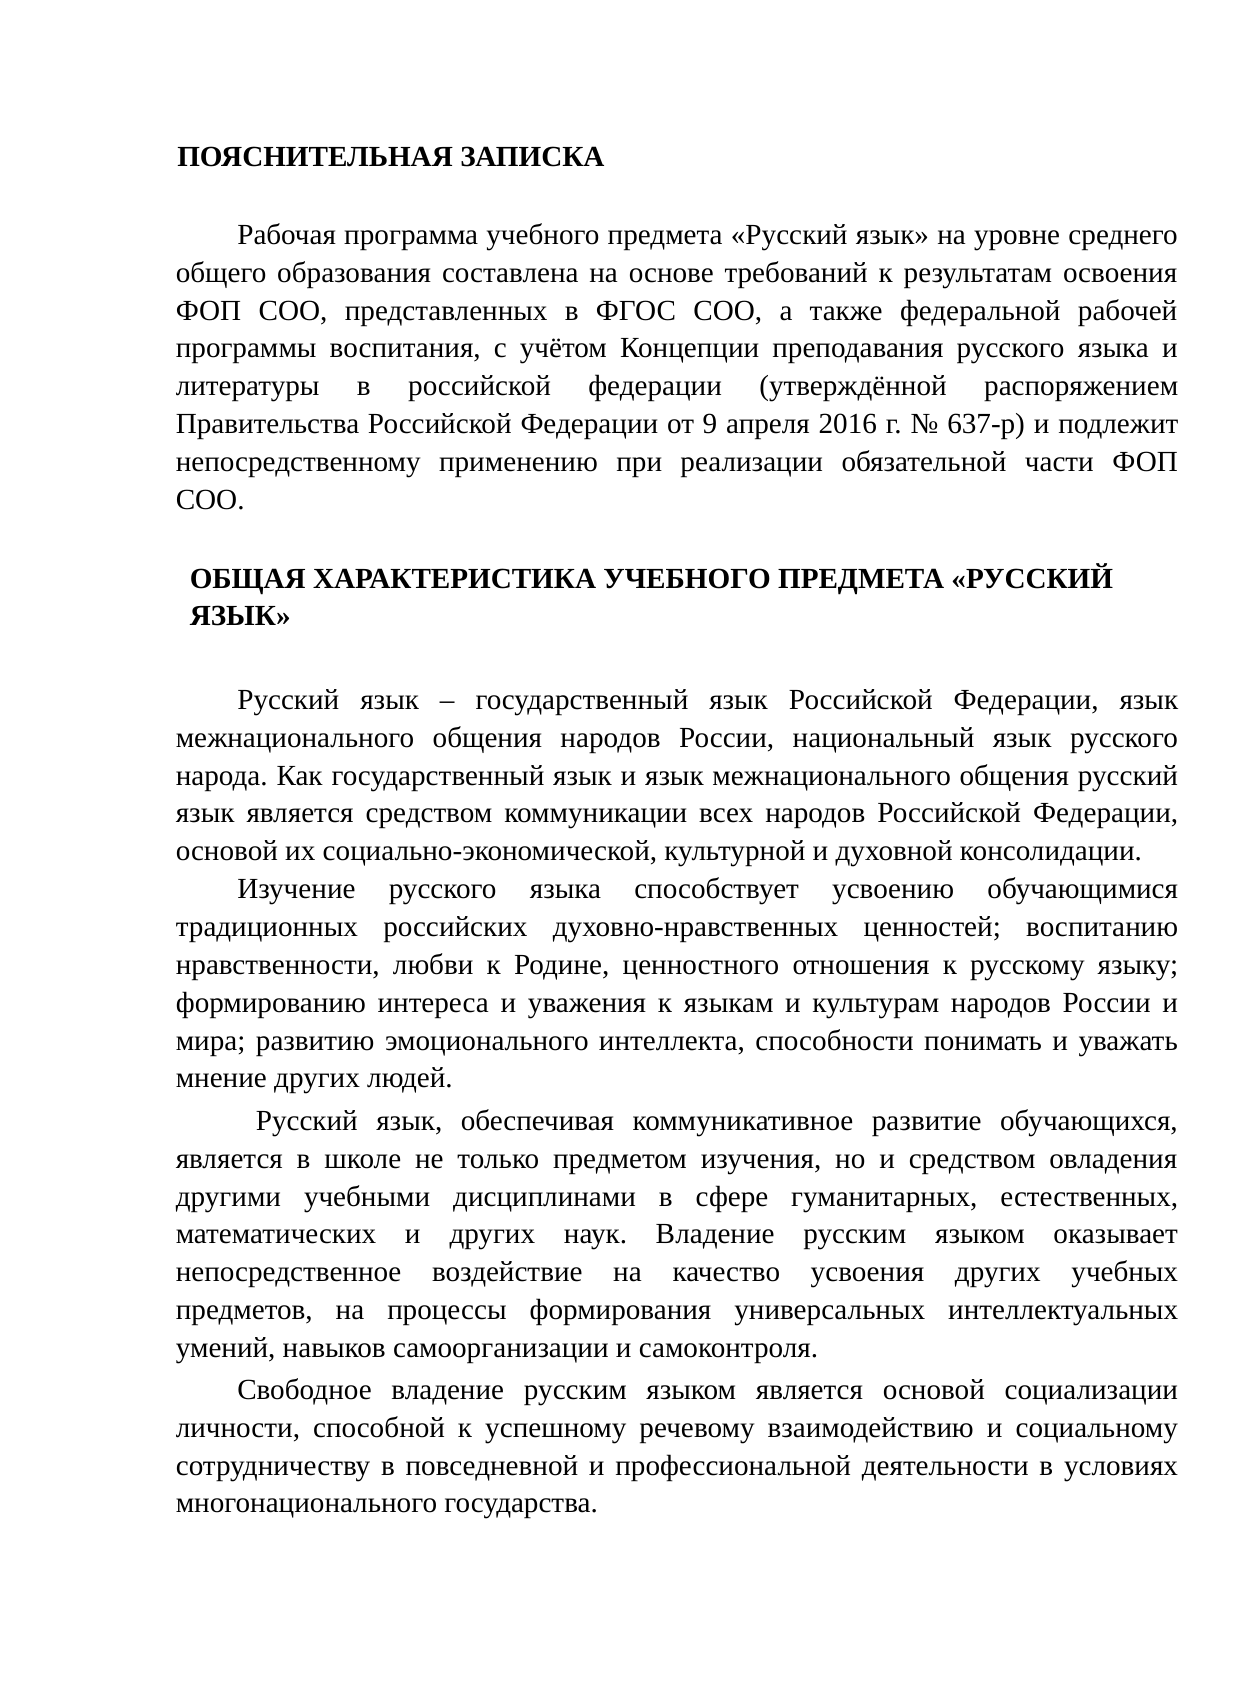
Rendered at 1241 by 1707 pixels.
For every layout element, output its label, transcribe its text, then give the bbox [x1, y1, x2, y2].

text Русский язык – государственный язык Российской Федерации, язык межнационального общения народов России, национальный язык русского народа. Как государственный язык и язык межнационального общения русский язык является средством коммуникации всех народов Российской Федерации, основой их социально-экономической, культурной и духовной консолидации. [176, 682, 1179, 867]
text ОБЩАЯ ХАРАКТЕРИСТИКА УЧЕБНОГО ПРЕДМЕТА «РУССКИЙ [189, 561, 1196, 595]
text ЯЗЫК» [189, 598, 1196, 632]
text ПОЯСНИТЕЛЬНАЯ ЗАПИСКА [177, 139, 1196, 173]
text Рабочая программа учебного предмета «Русский язык» на уровне среднего общего образования составлена на основе требований к результатам освоения ФОП СОО, представленных в ФГОС СОО, а также федеральной рабочей программы воспитания, с учётом Концепции преподавания русского языка и литературы в российской федерации (утверждённой распоряжением Правительства Российской Федерации от 9 апреля 2016 г. № 637-р) и подлежит непосредственному применению при реализации обязательной части ФОП СОО. [176, 217, 1179, 515]
text Изучение русского языка способствует усвоению обучающимися традиционных российских духовно-нравственных ценностей; воспитанию нравственности, любви к Родине, ценностного отношения к русскому языку; формированию интереса и уважения к языкам и культурам народов России и мира; развитию эмоционального интеллекта, способности понимать и уважать мнение других людей. [176, 872, 1179, 1094]
text Русский язык, обеспечивая коммуникативное развитие обучающихся, является в школе не только предметом изучения, но и средством овладения другими учебными дисциплинами в сфере гуманитарных, естественных, математических и других наук. Владение русским языком оказывает непосредственное воздействие на качество усвоения других учебных предметов, на процессы формирования универсальных интеллектуальных умений, навыков самоорганизации и самоконтроля. [176, 1103, 1179, 1363]
text Свободное владение русским языком является основой социализации личности, способной к успешному речевому взаимодействию и социальному сотрудничеству в повседневной и профессиональной деятельности в условиях многонационального государства. [176, 1372, 1179, 1519]
